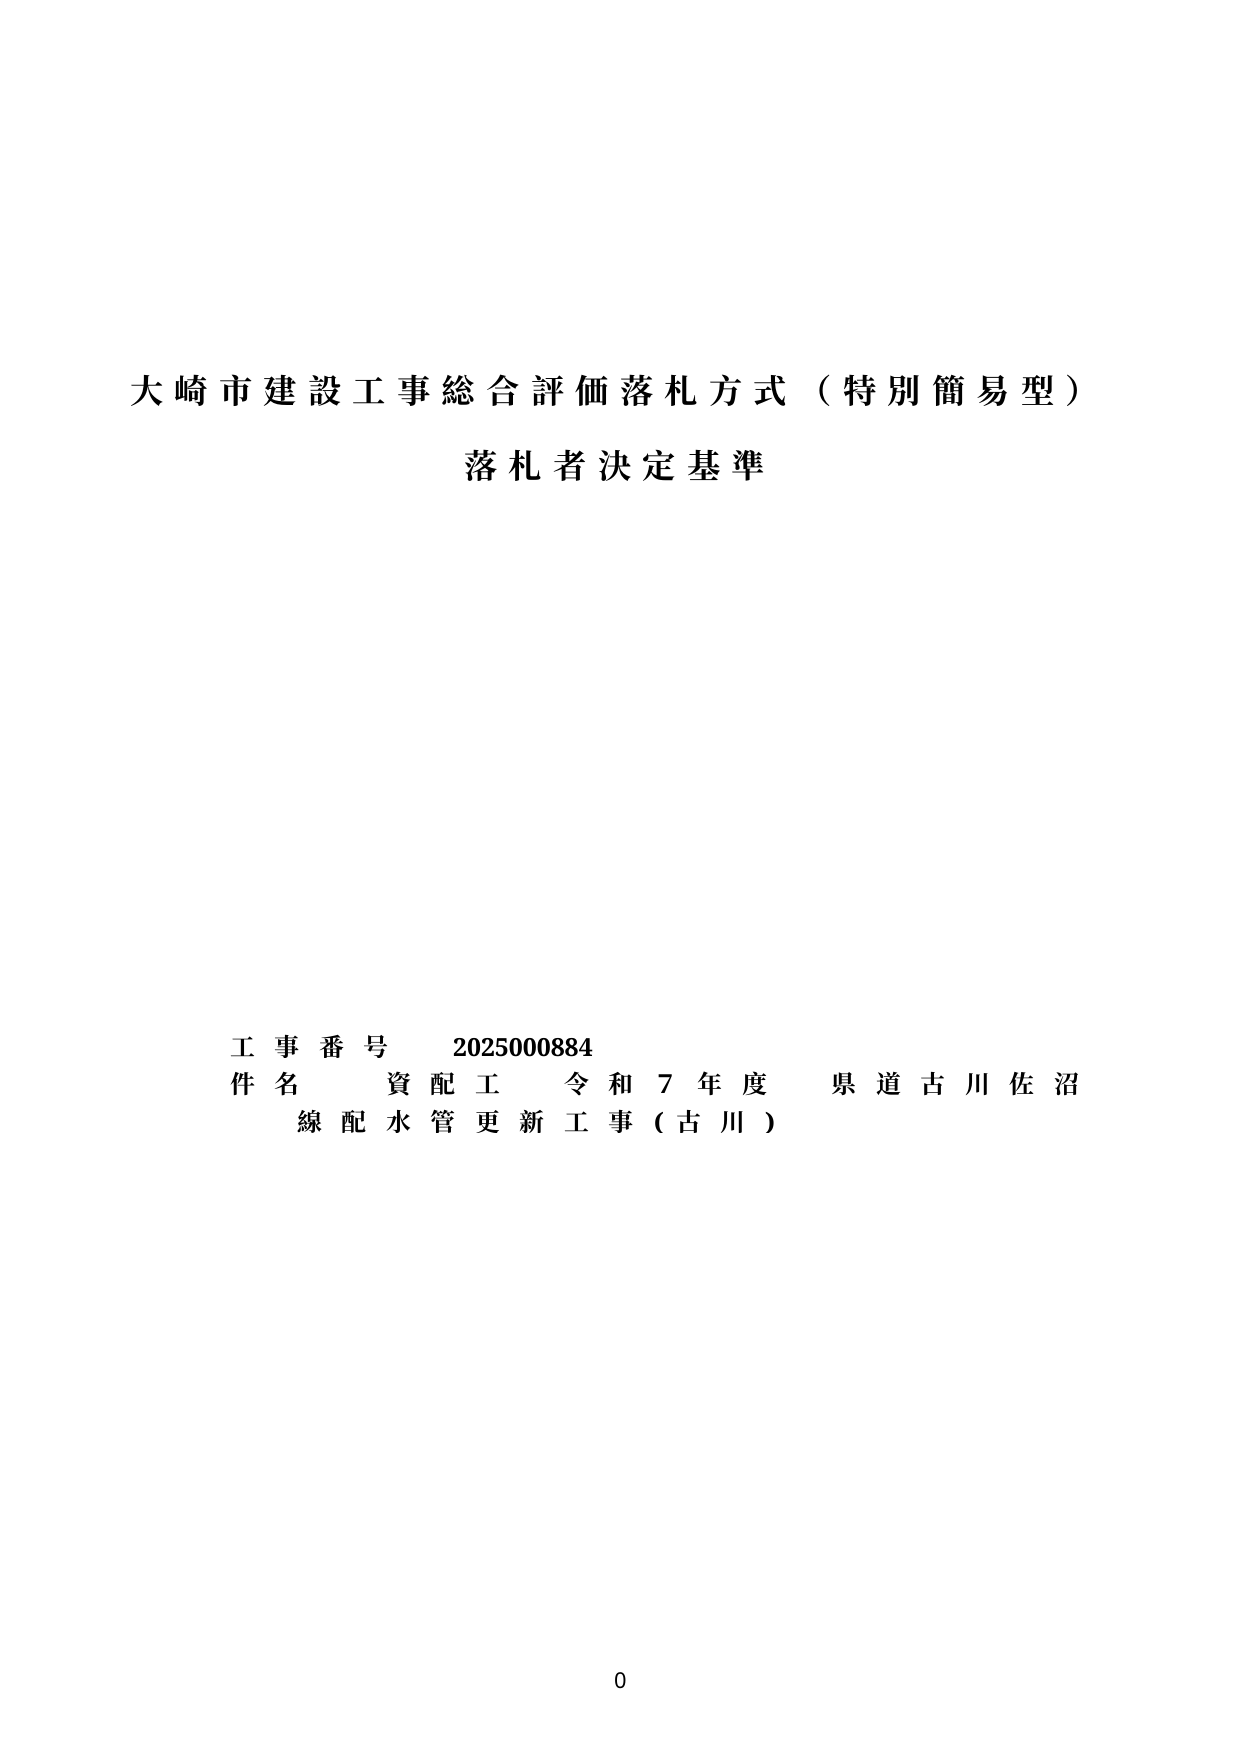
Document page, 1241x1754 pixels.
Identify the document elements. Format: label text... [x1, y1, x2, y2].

text 件名 資配工 令和７年度 県道古川佐沼線配水管更新工事(古川) [208, 1064, 1122, 1139]
text 落札者決定基準 [118, 427, 1122, 502]
text 工事番号 2025000884 [208, 1027, 1122, 1064]
text 大崎市建設工事総合評価落札方式（特別簡易型） [118, 352, 1122, 427]
